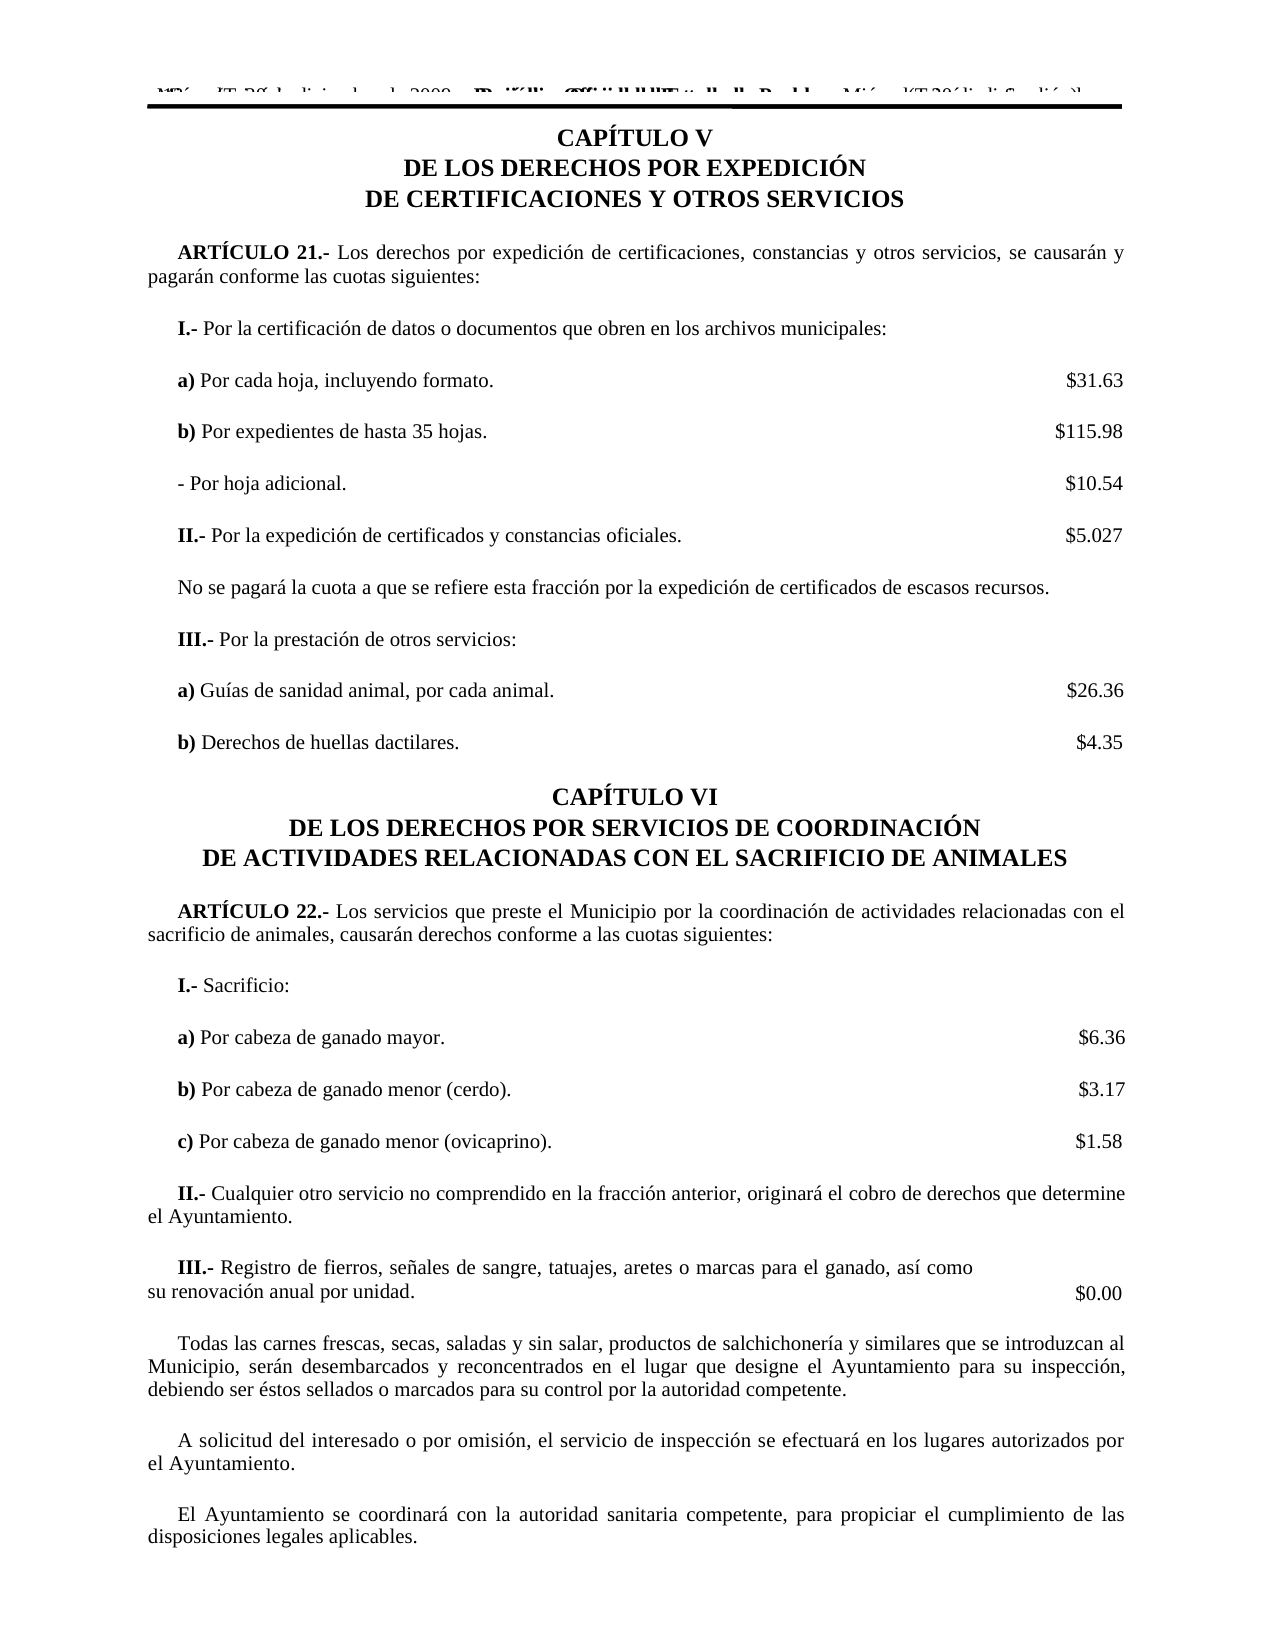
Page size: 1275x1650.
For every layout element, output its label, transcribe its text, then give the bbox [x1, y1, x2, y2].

text III.- Registro de fierros, señales de sangre, tatuajes, aretes o marcas para el ganado, así como [177, 1255, 976, 1279]
text No se pagará la cuota a que se refiere esta fracción por la expedición de certificados de escasos recursos. [177, 575, 1053, 599]
text ARTÍCULO 21.- Los derechos por expedición de certificaciones, constancias y otros servicios, se causarán y pagarán conforme las cuotas siguientes: [148, 240, 1125, 288]
text Todas las carnes frescas, secas, saladas y sin salar, productos de salchichonería y similares que se introduzcan al Municipio, serán desembarcados y reconcentrados en el lugar que designe el Ayuntamiento para su inspección, debiendo ser éstos sellados o marcados para su control por la autoridad competente. [148, 1332, 1126, 1401]
text DE ACTIVIDADES RELACIONADAS CON EL SACRIFICIO DE ANIMALES [198, 843, 1071, 872]
text b) Derechos de huellas dactilares. $4.35 [177, 730, 1125, 754]
text II.- Por la expedición de certificados y constancias oficiales. $5.027 [177, 523, 1126, 547]
text CAPÍTULO V [553, 123, 717, 151]
text II.- Cualquier otro servicio no comprendido en la fracción anterior, originará el cobro de derechos que determine el Ayuntamiento. [148, 1182, 1126, 1228]
text a) Guías de sanidad animal, por cada animal. $26.36 [177, 678, 1126, 702]
text III.- Por la prestación de otros servicios: [177, 627, 519, 651]
text a) Por cabeza de ganado mayor. $6.36 b) Por cabeza de ganado menor (cerdo). $3.17 c) Por cabeza de ganado menor (ovicaprino). $1.58 [177, 1025, 1125, 1153]
text DE LOS DERECHOS POR SERVICIOS DE COORDINACIÓN [285, 813, 984, 842]
text su renovación anual por unidad. $0.00 [144, 1279, 1126, 1304]
text El Ayuntamiento se coordinará con la autoridad sanitaria competente, para propiciar el cumplimiento de las disposiciones legales aplicables. [148, 1503, 1125, 1548]
text CAPÍTULO VI [548, 782, 722, 811]
text b) Por expedientes de hasta 35 hojas. $115.98 [177, 419, 1126, 443]
text I.- Por la certificación de datos o documentos que obren en los archivos municipales: [177, 316, 890, 340]
text DE LOS DERECHOS POR EXPEDICIÓN [399, 153, 870, 182]
text I.- Sacrificio: [177, 973, 293, 997]
text a) Por cada hoja, incluyendo formato. $31.63 [177, 368, 1126, 392]
text ARTÍCULO 22.- Los servicios que preste el Municipio por la coordinación de actividades relacionadas con el sacrificio de animales, causarán derechos conforme a las cuotas siguientes: [148, 900, 1126, 946]
text - Por hoja adicional. $10.54 [177, 471, 1125, 495]
text DE CERTIFICACIONES Y OTROS SERVICIOS [361, 184, 908, 213]
text A solicitud del interesado o por omisión, el servicio de inspección se efectuará en los lugares autorizados por el Ayuntamiento. [148, 1429, 1125, 1475]
